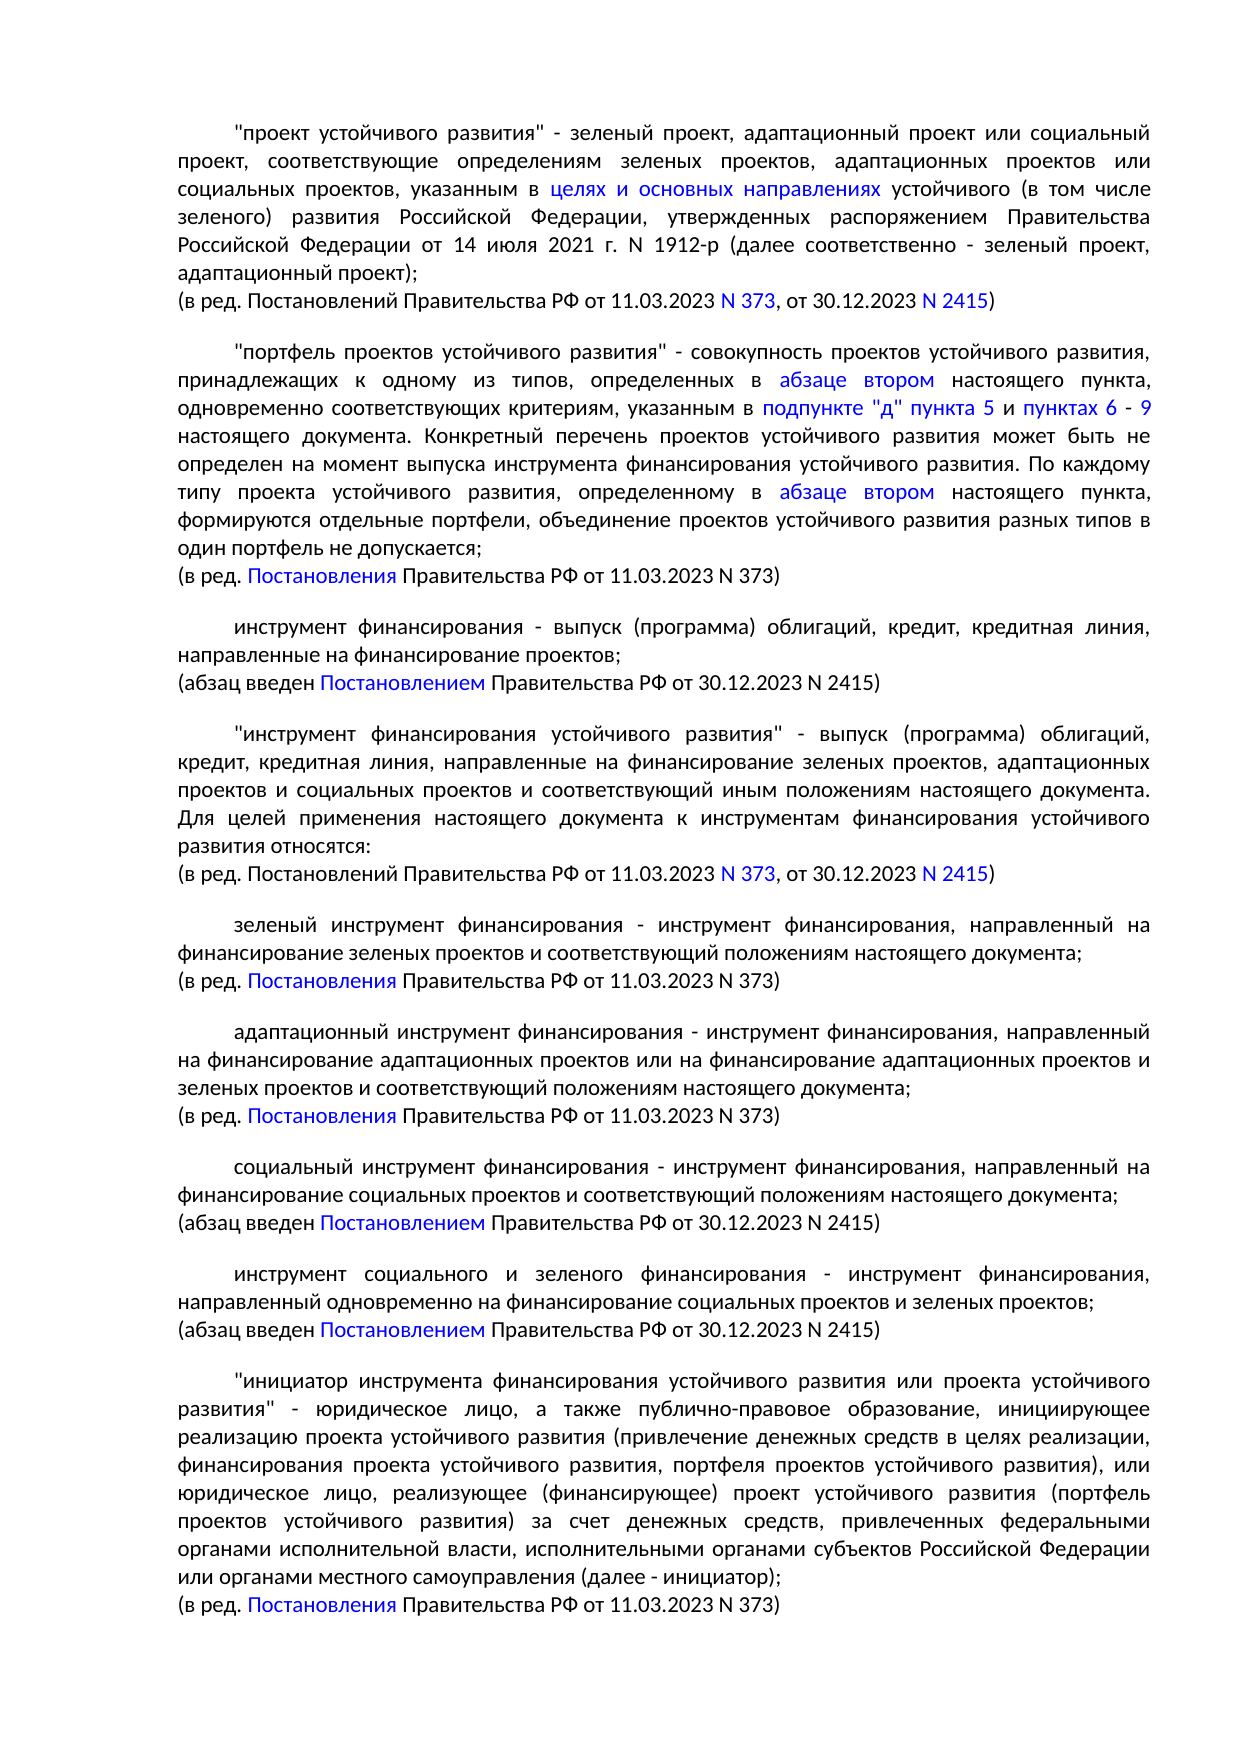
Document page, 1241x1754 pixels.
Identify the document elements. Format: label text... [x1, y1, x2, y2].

text (в ред. Постановлений Правительства РФ от 11.03.2023 N 373, от 30.12.2023 N 2415) [177, 859, 1152, 887]
text (абзац введен Постановлением Правительства РФ от 30.12.2023 N 2415) [177, 1208, 1152, 1236]
text социальный инструмент финансирования - инструмент финансирования, направленный на финансирование социальных проектов и соответствующий положениям настоящего документа; [177, 1152, 1152, 1208]
text (в ред. Постановления Правительства РФ от 11.03.2023 N 373) [177, 1590, 1152, 1618]
text (в ред. Постановления Правительства РФ от 11.03.2023 N 373) [177, 966, 1152, 994]
text зеленый инструмент финансирования - инструмент финансирования, направленный на финансирование зеленых проектов и соответствующий положениям настоящего документа; [177, 910, 1152, 966]
text "портфель проектов устойчивого развития" - совокупность проектов устойчивого развития, принадлежащих к одному из типов, определенных в абзаце втором настоящего пункта, одновременно соответствующих критериям, указанным в подпункте "д" пункта 5 и пунктах 6 - 9 настоящего документа. Конкретный перечень проектов устойчивого развития может быть не определен на момент выпуска инструмента финансирования устойчивого развития. По каждому типу проекта устойчивого развития, определенному в абзаце втором настоящего пункта, формируются отдельные портфели, объединение проектов устойчивого развития разных типов в один портфель не допускается; [177, 337, 1152, 561]
text (в ред. Постановления Правительства РФ от 11.03.2023 N 373) [177, 1101, 1152, 1129]
text (абзац введен Постановлением Правительства РФ от 30.12.2023 N 2415) [177, 668, 1152, 696]
text (абзац введен Постановлением Правительства РФ от 30.12.2023 N 2415) [177, 1315, 1152, 1343]
text адаптационный инструмент финансирования - инструмент финансирования, направленный на финансирование адаптационных проектов или на финансирование адаптационных проектов и зеленых проектов и соответствующий положениям настоящего документа; [177, 1017, 1152, 1101]
text инструмент социального и зеленого финансирования - инструмент финансирования, направленный одновременно на финансирование социальных проектов и зеленых проектов; [177, 1259, 1152, 1315]
text "инструмент финансирования устойчивого развития" - выпуск (программа) облигаций, кредит, кредитная линия, направленные на финансирование зеленых проектов, адаптационных проектов и социальных проектов и соответствующий иным положениям настоящего документа. Для целей применения настоящего документа к инструментам финансирования устойчивого развития относятся: [177, 719, 1152, 859]
text "проект устойчивого развития" - зеленый проект, адаптационный проект или социальный проект, соответствующие определениям зеленых проектов, адаптационных проектов или социальных проектов, указанным в целях и основных направлениях устойчивого (в том числе зеленого) развития Российской Федерации, утвержденных распоряжением Правительства Российской Федерации от 14 июля 2021 г. N 1912-р (далее соответственно - зеленый проект, адаптационный проект); [177, 118, 1152, 286]
text "инициатор инструмента финансирования устойчивого развития или проекта устойчивого развития" - юридическое лицо, а также публично-правовое образование, инициирующее реализацию проекта устойчивого развития (привлечение денежных средств в целях реализации, финансирования проекта устойчивого развития, портфеля проектов устойчивого развития), или юридическое лицо, реализующее (финансирующее) проект устойчивого развития (портфель проектов устойчивого развития) за счет денежных средств, привлеченных федеральными органами исполнительной власти, исполнительными органами субъектов Российской Федерации или органами местного самоуправления (далее - инициатор); [177, 1366, 1152, 1590]
text (в ред. Постановления Правительства РФ от 11.03.2023 N 373) [177, 561, 1152, 589]
text (в ред. Постановлений Правительства РФ от 11.03.2023 N 373, от 30.12.2023 N 2415) [177, 286, 1152, 314]
text инструмент финансирования - выпуск (программа) облигаций, кредит, кредитная линия, направленные на финансирование проектов; [177, 612, 1152, 668]
